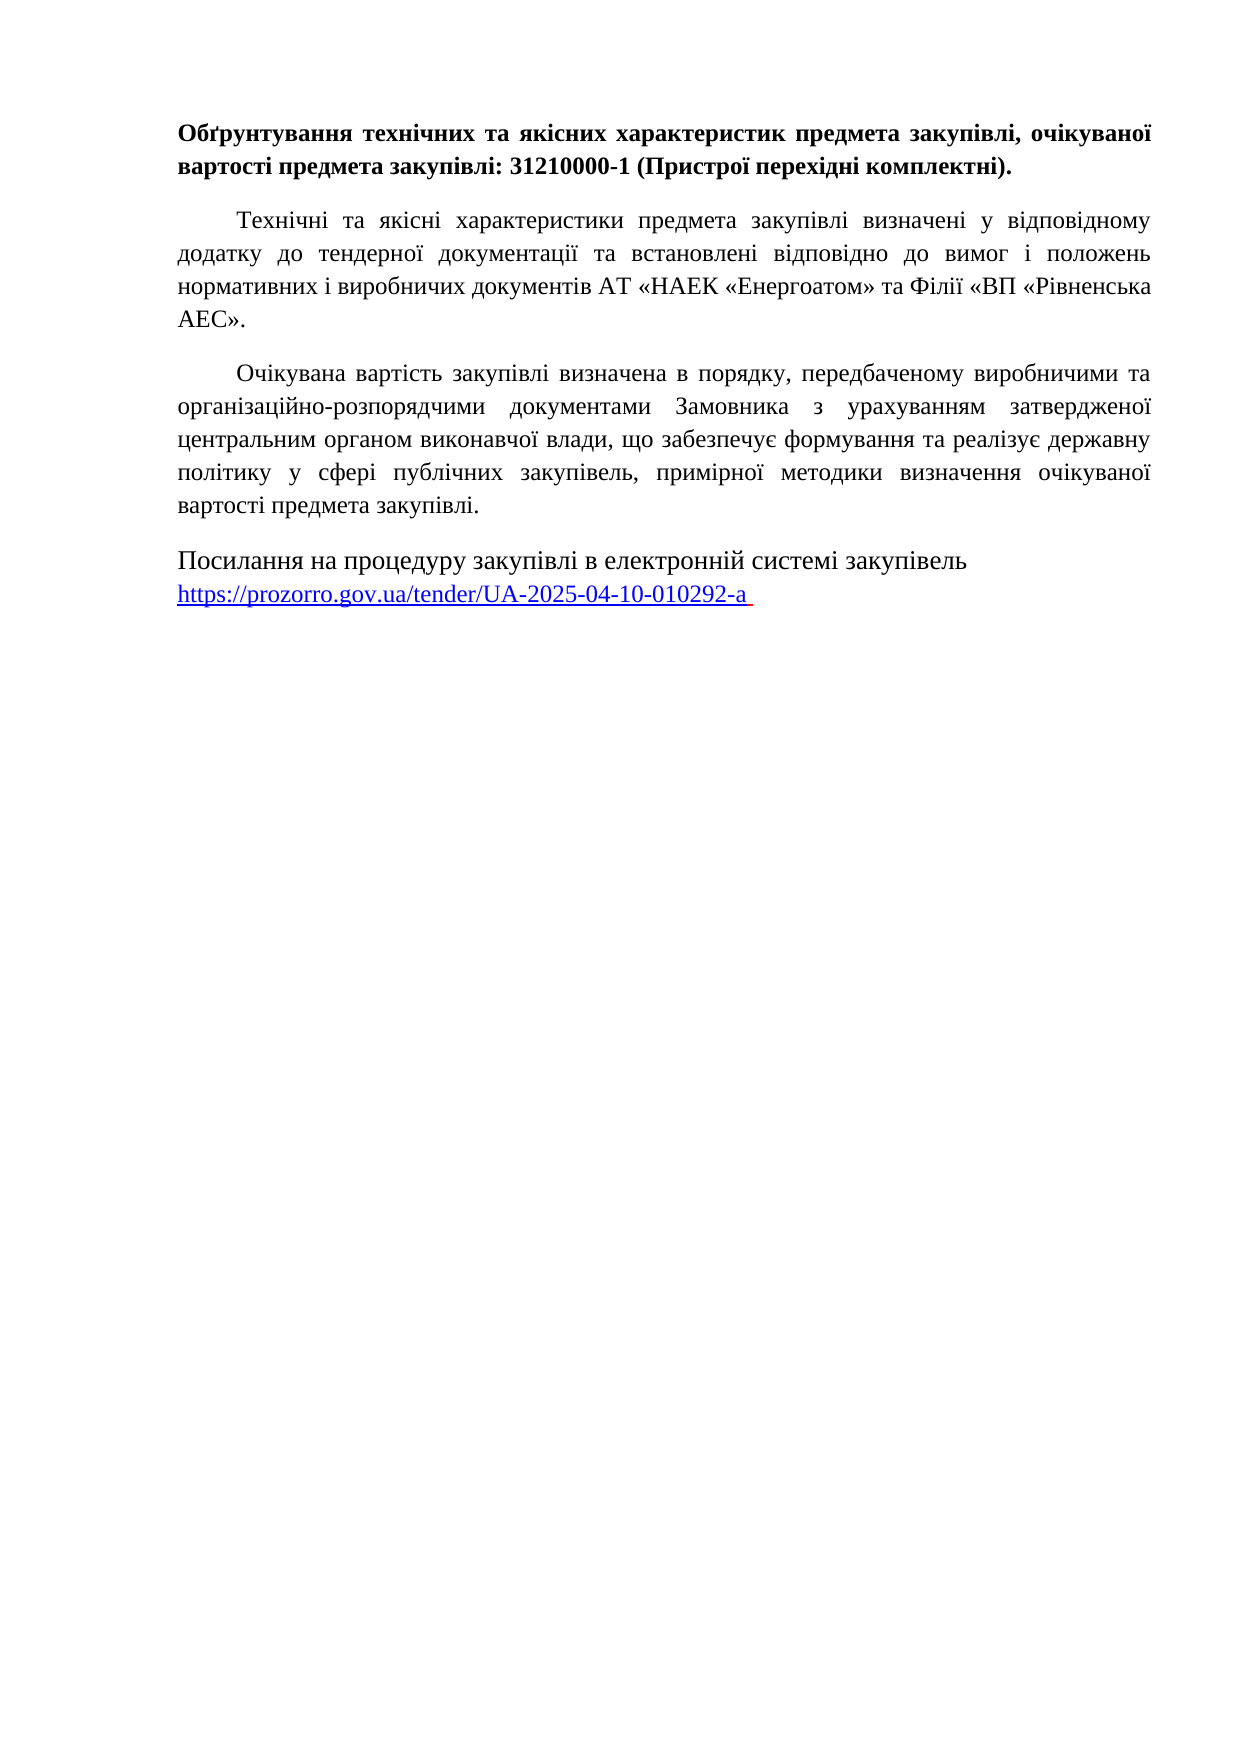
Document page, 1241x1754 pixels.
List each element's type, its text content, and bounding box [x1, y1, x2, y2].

text Технічні та якісні характеристики предмета закупівлі визначені у відповідному додатку до тендерної документації та встановлені відповідно до вимог і положень нормативних і виробничих документів АТ «НАЕК «Енергоатом» та Філії «ВП «Рівненська АЕС». [177, 205, 1152, 333]
text Обґрунтування технічних та якісних характеристик предмета закупівлі, очікуваної вартості предмета закупівлі: 31210000-1 (Пристрої перехідні комплектні). [177, 118, 1152, 180]
text Посилання на процедуру закупівлі в електронній системі закупівель https://prozorro.gov.ua/tender/UA-2025-04-10-010292-a [177, 544, 1152, 608]
text Очікувана вартість закупівлі визначена в порядку, передбаченому виробничими та організаційно-розпорядчими документами Замовника з урахуванням затвердженої центральним органом виконавчої влади, що забезпечує формування та реалізує державну політику у сфері публічних закупівель, примірної методики визначення очікуваної вартості предмета закупівлі. [177, 358, 1152, 519]
